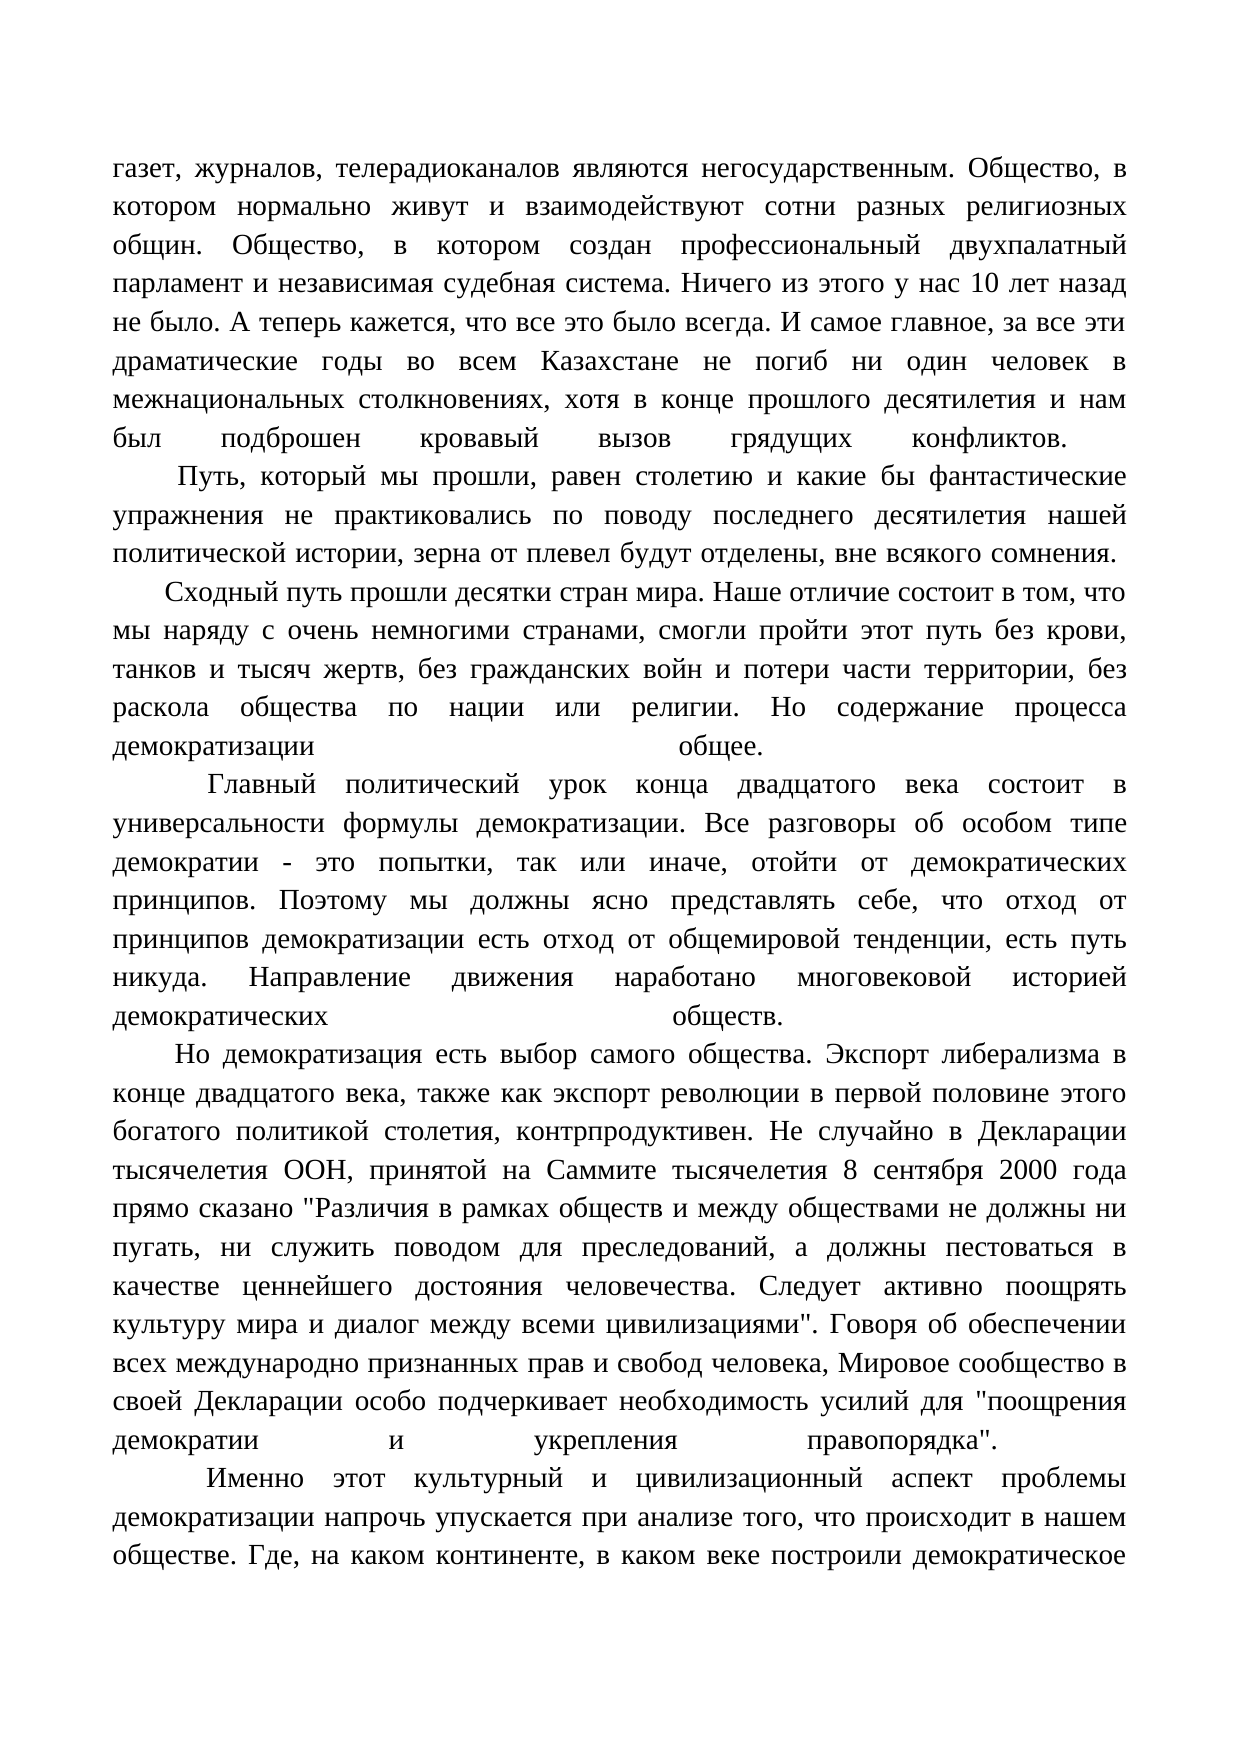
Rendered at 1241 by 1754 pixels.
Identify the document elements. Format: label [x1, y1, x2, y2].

text [112, 150, 1128, 1571]
